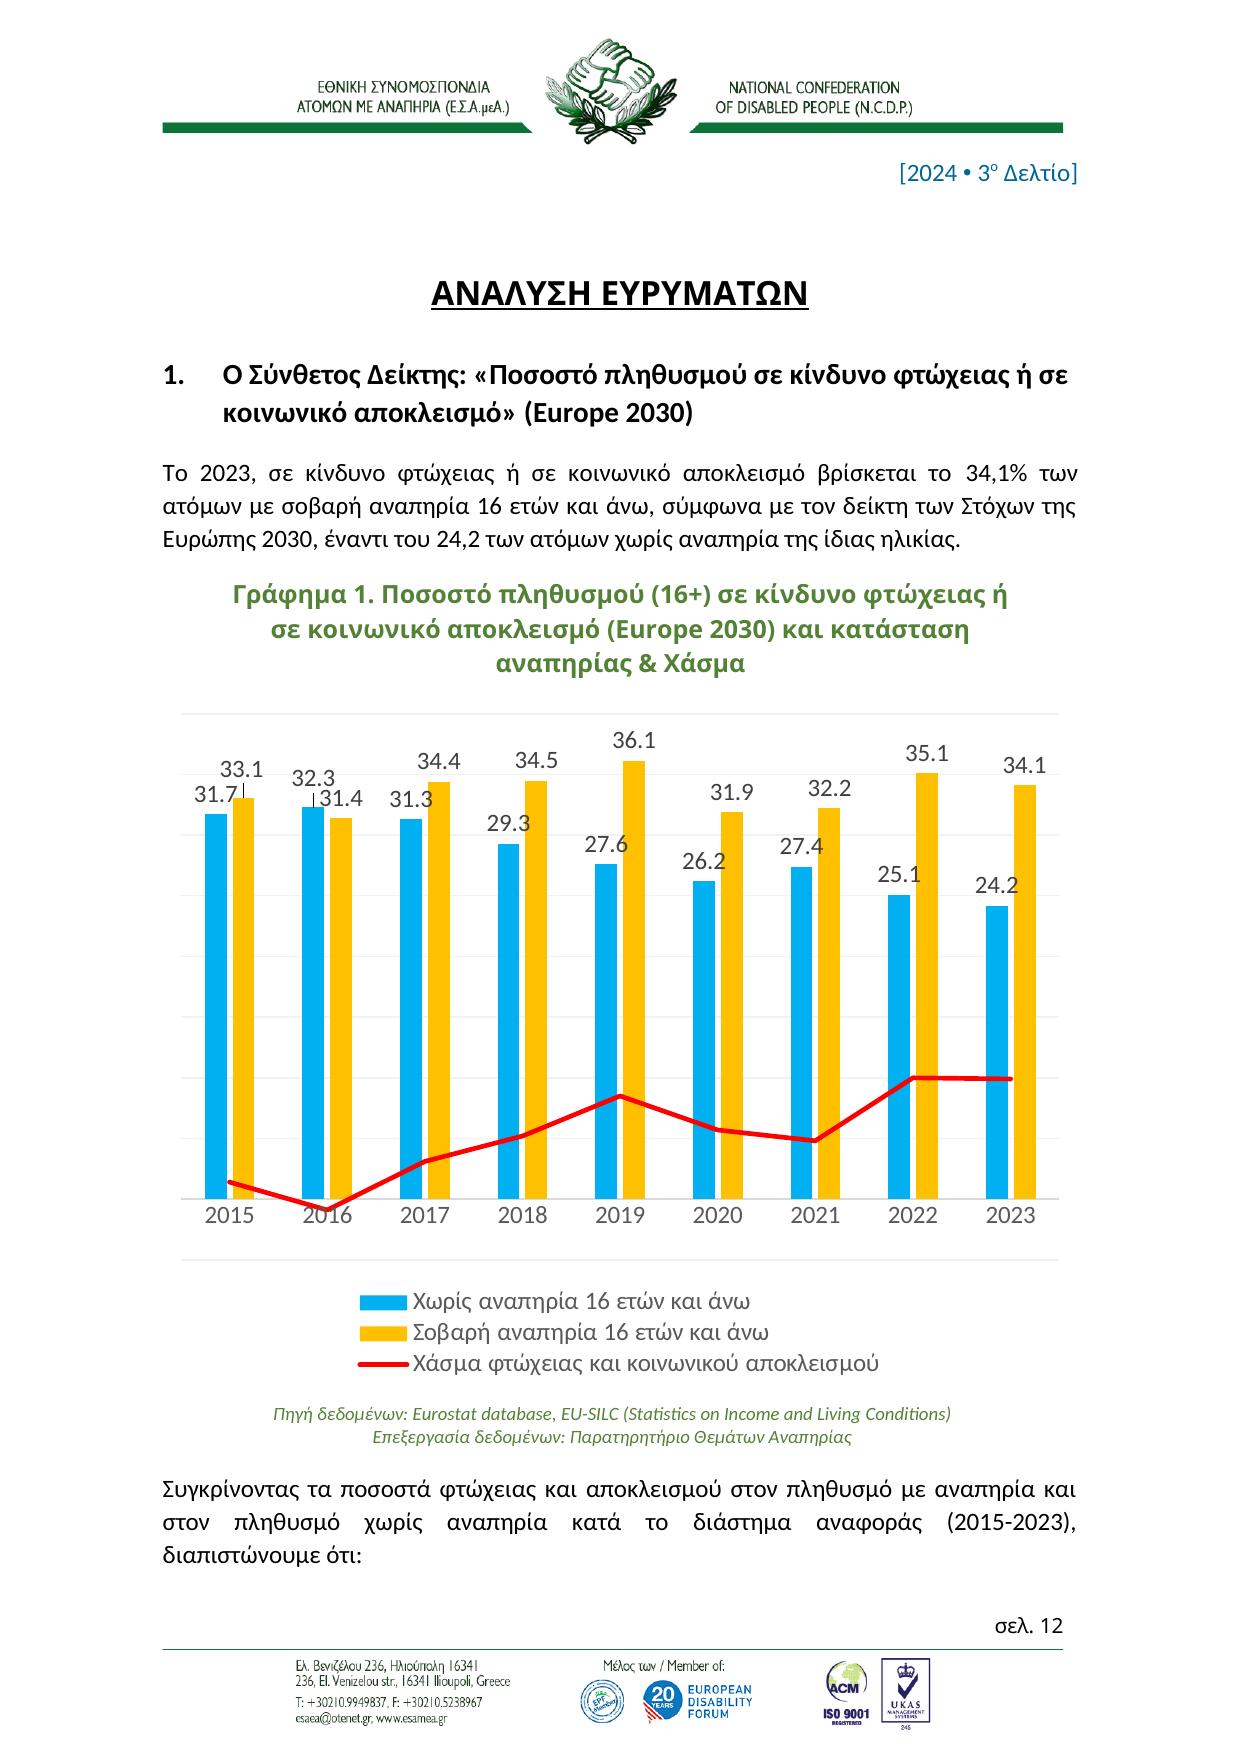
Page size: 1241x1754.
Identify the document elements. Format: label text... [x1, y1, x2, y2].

text Γράφημα 1. Ποσοστό πληθυσμού (16+) σε κίνδυνο φτώχειας ή σε κοινωνικό αποκλεισμό (Europe 2030) και κατάσταση αναπηρίας & Χάσμα [222, 577, 1019, 679]
text Πηγή δεδομένων: Eurostat database, EU-SILC (Statistics on Income and Living Conditions) Επεξεργασία δεδομένων: Παρατηρητήριο Θεμάτων Αναπηρίας [177, 1402, 1048, 1448]
subtitle Ο Σύνθετος Δείκτης: «Ποσοστό πληθυσμού σε κίνδυνο φτώχειας ή σε κοινωνικό αποκλεισμό» (Europe 2030) [162, 356, 1093, 430]
list Συγκρίνοντας τα ποσοστά φτώχειας και αποκλεισμού στον πληθυσμό με αναπηρία και στον πληθυσμό χωρίς αναπηρία κατά το διάστημα αναφοράς (2015-2023), διαπιστώνουμε ότι: [162, 1473, 1078, 1569]
list Το 2023, σε κίνδυνο φτώχειας ή σε κοινωνικό αποκλεισμό βρίσκεται το 34,1% των ατόμων με σοβαρή αναπηρία 16 ετών και άνω, σύμφωνα με τον δείκτη των Στόχων της Ευρώπης 2030, έναντι του 24,2 των ατόμων χωρίς αναπηρία της ίδιας ηλικίας. [162, 458, 1078, 554]
subtitle ΑΝΑΛΥΣΗ ΕΥΡΥΜΑΤΩΝ [162, 269, 1078, 315]
picture [162, 1639, 1064, 1754]
picture [162, 0, 1064, 156]
